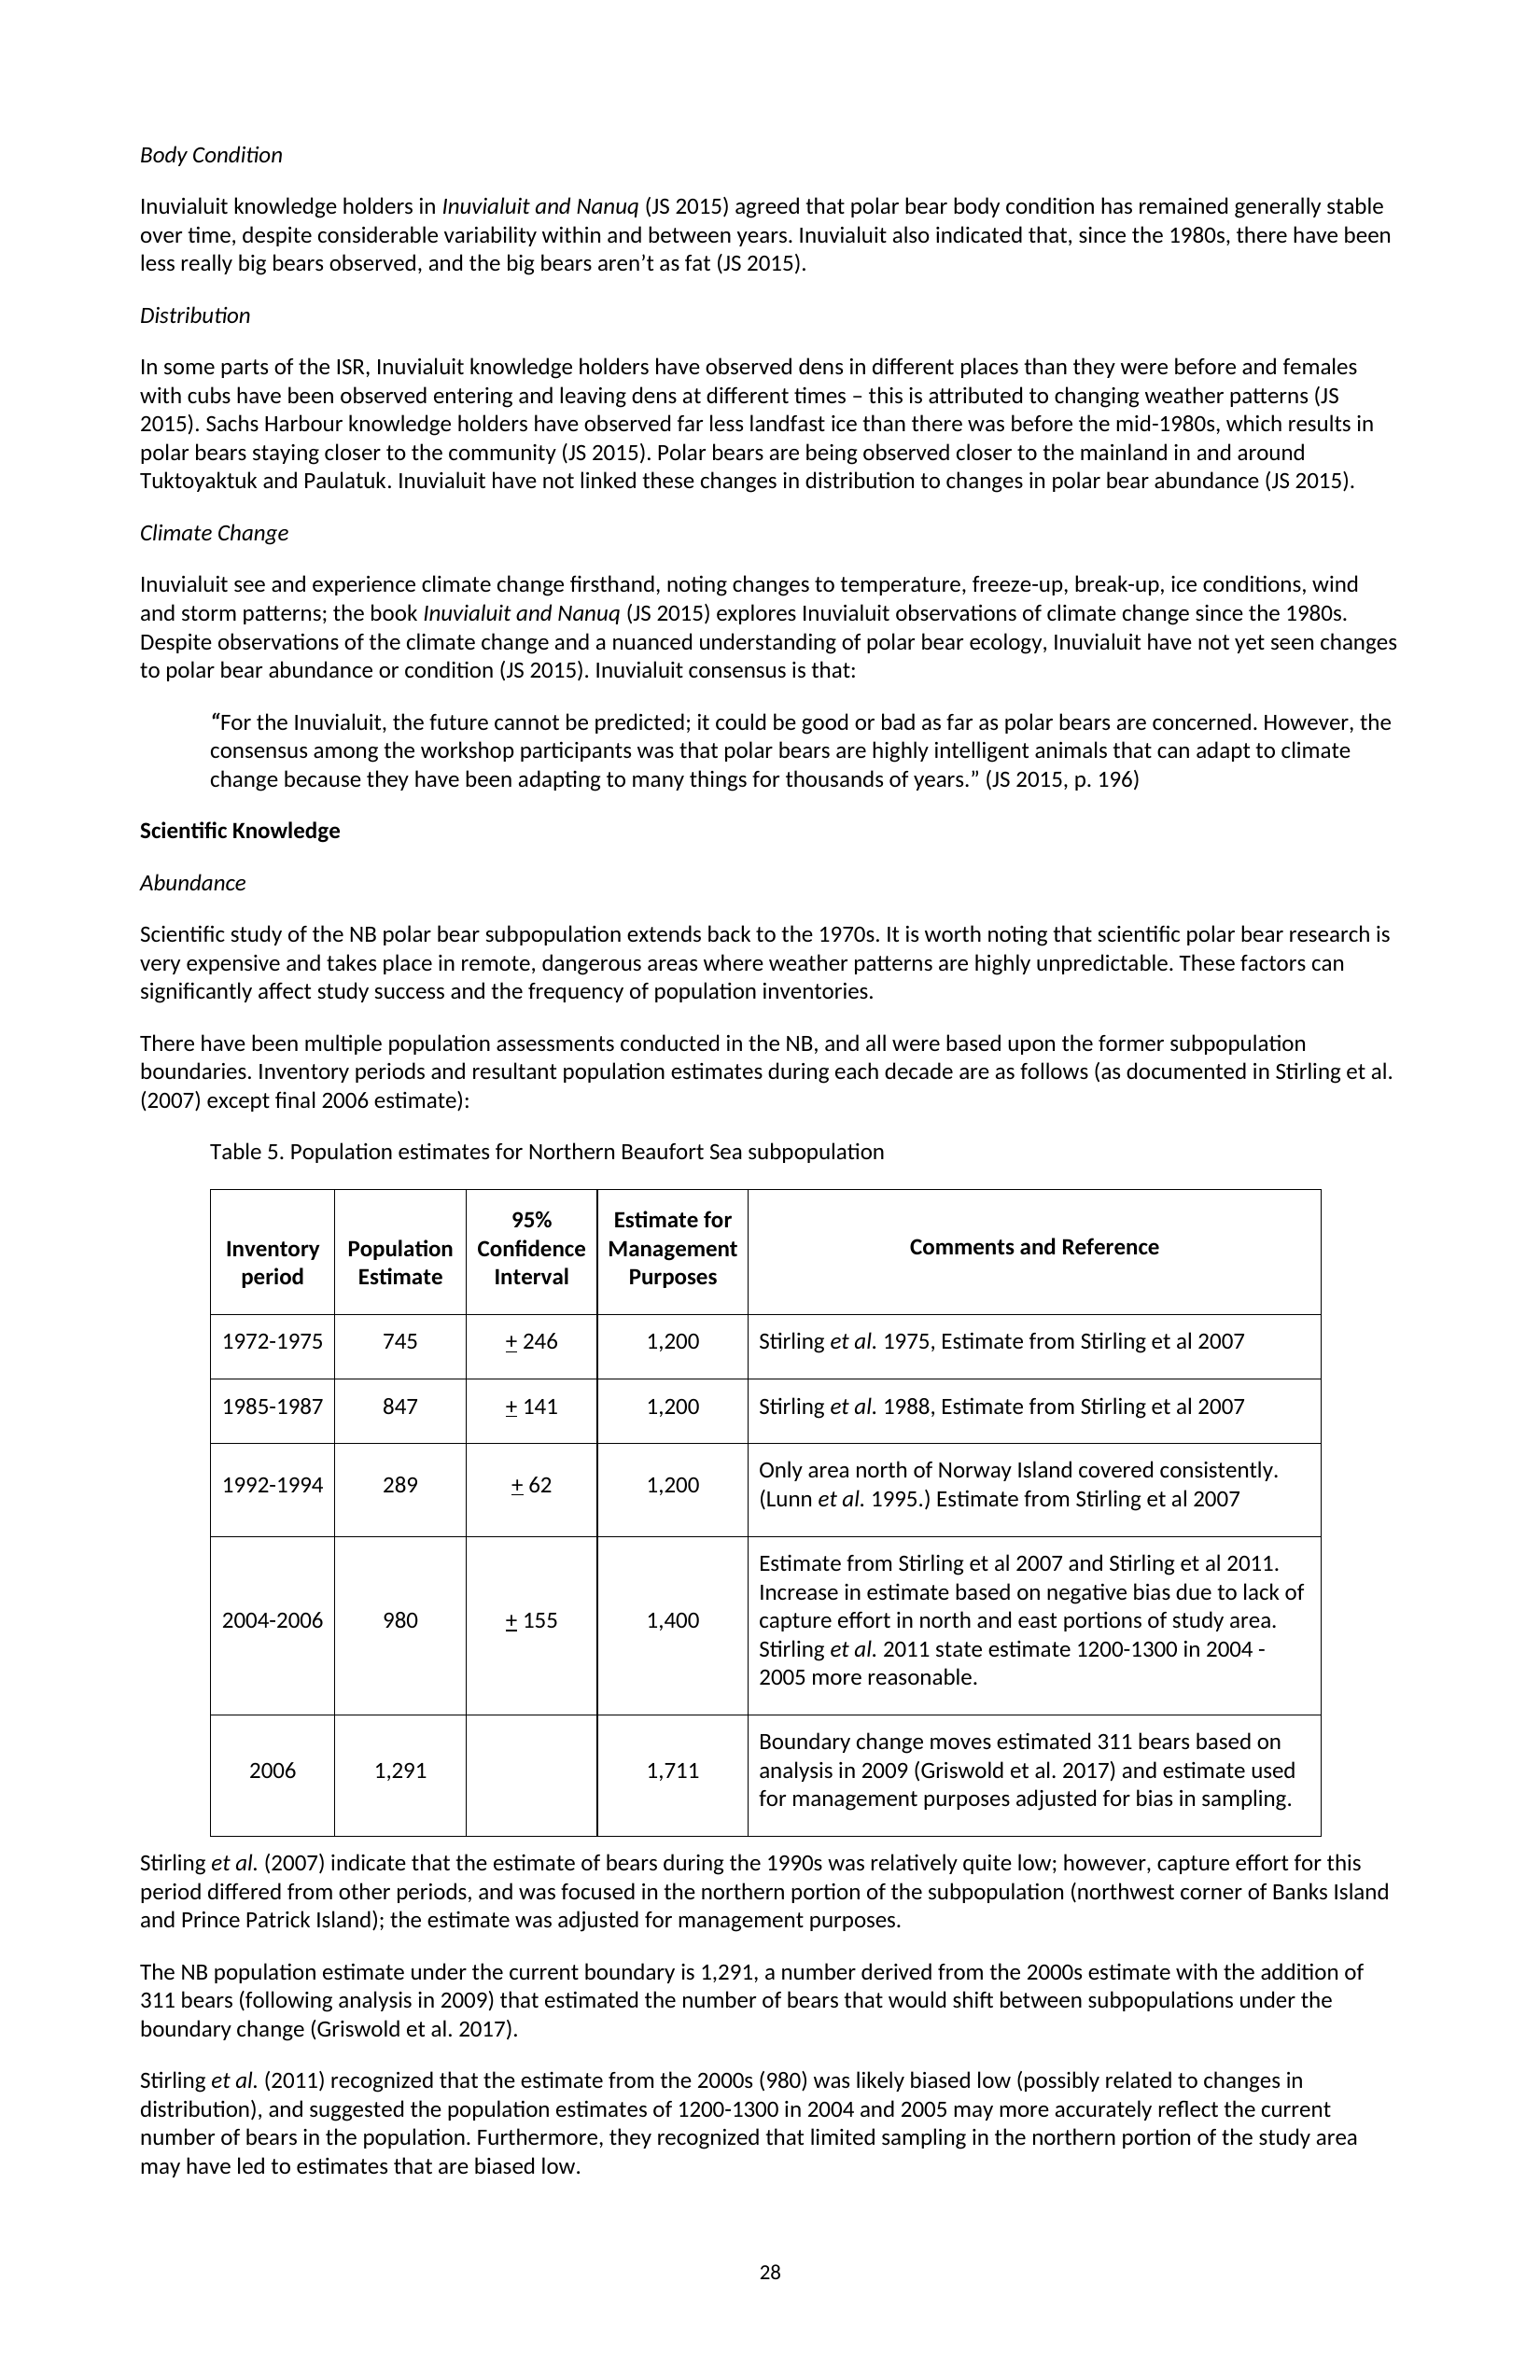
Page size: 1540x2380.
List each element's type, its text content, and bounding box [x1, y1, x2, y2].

text Table 5. Population estimates for Northern Beaufort Sea subpopulation [210, 1137, 1400, 1166]
table_header 95% Confidence Interval [467, 1190, 596, 1314]
text “For the Inuvialuit, the future cannot be predicted; it could be good or bad as far as polar bears are concerned. However, the consensus among the workshop participants was that polar bears are highly intelligent animals that can adapt to climate change because they have been adapting to many things for thousands of years.” (JS 2015, p. 196) [210, 707, 1400, 792]
table_cell 1972-1975 [211, 1315, 334, 1379]
table_cell 1992-1994 [211, 1444, 334, 1536]
text Stirling et al. (2011) recognized that the estimate from the 2000s (980) was likely biased low (possibly related to changes in distribution), and suggested the population estimates of 1200-1300 in 2004 and 2005 may more accurately reflect the current number of bears in the population. Furthermore, they recognized that limited sampling in the northern portion of the study area may have led to estimates that are biased low. [140, 2066, 1400, 2180]
table_cell + 141 [467, 1379, 596, 1443]
text Inuvialuit see and experience climate change firsthand, noting changes to temperature, freeze-up, break-up, ice conditions, wind and storm patterns; the book Inuvialuit and Nanuq (JS 2015) explores Inuvialuit observations of climate change since the 1980s. Despite observations of the climate change and a nuanced understanding of polar bear ecology, Inuvialuit have not yet seen changes to polar bear abundance or condition (JS 2015). Inuvialuit consensus is that: [140, 570, 1400, 684]
text Scientific Knowledge [140, 816, 1400, 845]
table_cell 1,200 [598, 1315, 748, 1379]
table_cell + 62 [467, 1444, 596, 1536]
table_cell Stirling et al. 1975, Estimate from Stirling et al 2007 [749, 1315, 1321, 1379]
table_cell 1,711 [598, 1715, 748, 1836]
table_header Inventory period [211, 1190, 334, 1314]
table_cell 1,200 [598, 1444, 748, 1536]
table_cell Only area north of Norway Island covered consistently. (Lunn et al. 1995.) Estimate from Stirling et al 2007 [749, 1444, 1321, 1536]
text Body Condition [140, 140, 1400, 169]
table_cell 2004-2006 [211, 1537, 334, 1715]
table_cell 1,200 [598, 1379, 748, 1443]
table_header Comments and Reference [749, 1190, 1321, 1314]
table_cell 980 [335, 1537, 466, 1715]
table_cell 1985-1987 [211, 1379, 334, 1443]
text In some parts of the ISR, Inuvialuit knowledge holders have observed dens in different places than they were before and females with cubs have been observed entering and leaving dens at different times – this is attributed to changing weather patterns (JS 2015). Sachs Harbour knowledge holders have observed far less landfast ice than there was before the mid-1980s, which results in polar bears staying closer to the community (JS 2015). Polar bears are being observed closer to the mainland in and around Tuktoyaktuk and Paulatuk. Inuvialuit have not linked these changes in distribution to changes in polar bear abundance (JS 2015). [140, 353, 1400, 495]
text Stirling et al. (2007) indicate that the estimate of bears during the 1990s was relatively quite low; however, capture effort for this period differed from other periods, and was focused in the northern portion of the subpopulation (northwest corner of Banks Island and Prince Patrick Island); the estimate was adjusted for management purposes. [140, 1849, 1400, 1934]
text There have been multiple population assessments conducted in the NB, and all were based upon the former subpopulation boundaries. Inventory periods and resultant population estimates during each decade are as follows (as documented in Stirling et al. (2007) except final 2006 estimate): [140, 1029, 1400, 1113]
table_cell 847 [335, 1379, 466, 1443]
table_header Population Estimate [335, 1190, 466, 1314]
text Distribution [140, 301, 1400, 329]
table_cell 289 [335, 1444, 466, 1536]
text Inuvialuit knowledge holders in Inuvialuit and Nanuq (JS 2015) agreed that polar bear body condition has remained generally stable over time, despite considerable variability within and between years. Inuvialuit also indicated that, since the 1980s, there have been less really big bears observed, and the big bears aren’t as fat (JS 2015). [140, 192, 1400, 277]
table_header Estimate for Management Purposes [598, 1190, 748, 1314]
table_cell 1,291 [335, 1715, 466, 1836]
text Climate Change [140, 518, 1400, 547]
table_cell 1,400 [598, 1537, 748, 1715]
table_cell + 246 [467, 1315, 596, 1379]
text The NB population estimate under the current boundary is 1,291, a number derived from the 2000s estimate with the addition of 311 bears (following analysis in 2009) that estimated the number of bears that would shift between subpopulations under the boundary change (Griswold et al. 2017). [140, 1957, 1400, 2043]
table_cell + 155 [467, 1537, 596, 1715]
table_cell Boundary change moves estimated 311 bears based on analysis in 2009 (Griswold et al. 2017) and estimate used for management purposes adjusted for bias in sampling. [749, 1715, 1321, 1836]
text Abundance [140, 868, 1400, 896]
table_cell Stirling et al. 1988, Estimate from Stirling et al 2007 [749, 1379, 1321, 1443]
table_cell [467, 1715, 596, 1836]
text Scientific study of the NB polar bear subpopulation extends back to the 1970s. It is worth noting that scientific polar bear research is very expensive and takes place in remote, dangerous areas where weather patterns are highly unpredictable. These factors can significantly affect study success and the frequency of population inventories. [140, 919, 1400, 1005]
table_cell 2006 [211, 1715, 334, 1836]
table_cell 745 [335, 1315, 466, 1379]
table_cell Estimate from Stirling et al 2007 and Stirling et al 2011. Increase in estimate based on negative bias due to lack of capture effort in north and east portions of study area. Stirling et al. 2011 state estimate 1200-1300 in 2004 -2005 more reasonable. [749, 1537, 1321, 1715]
